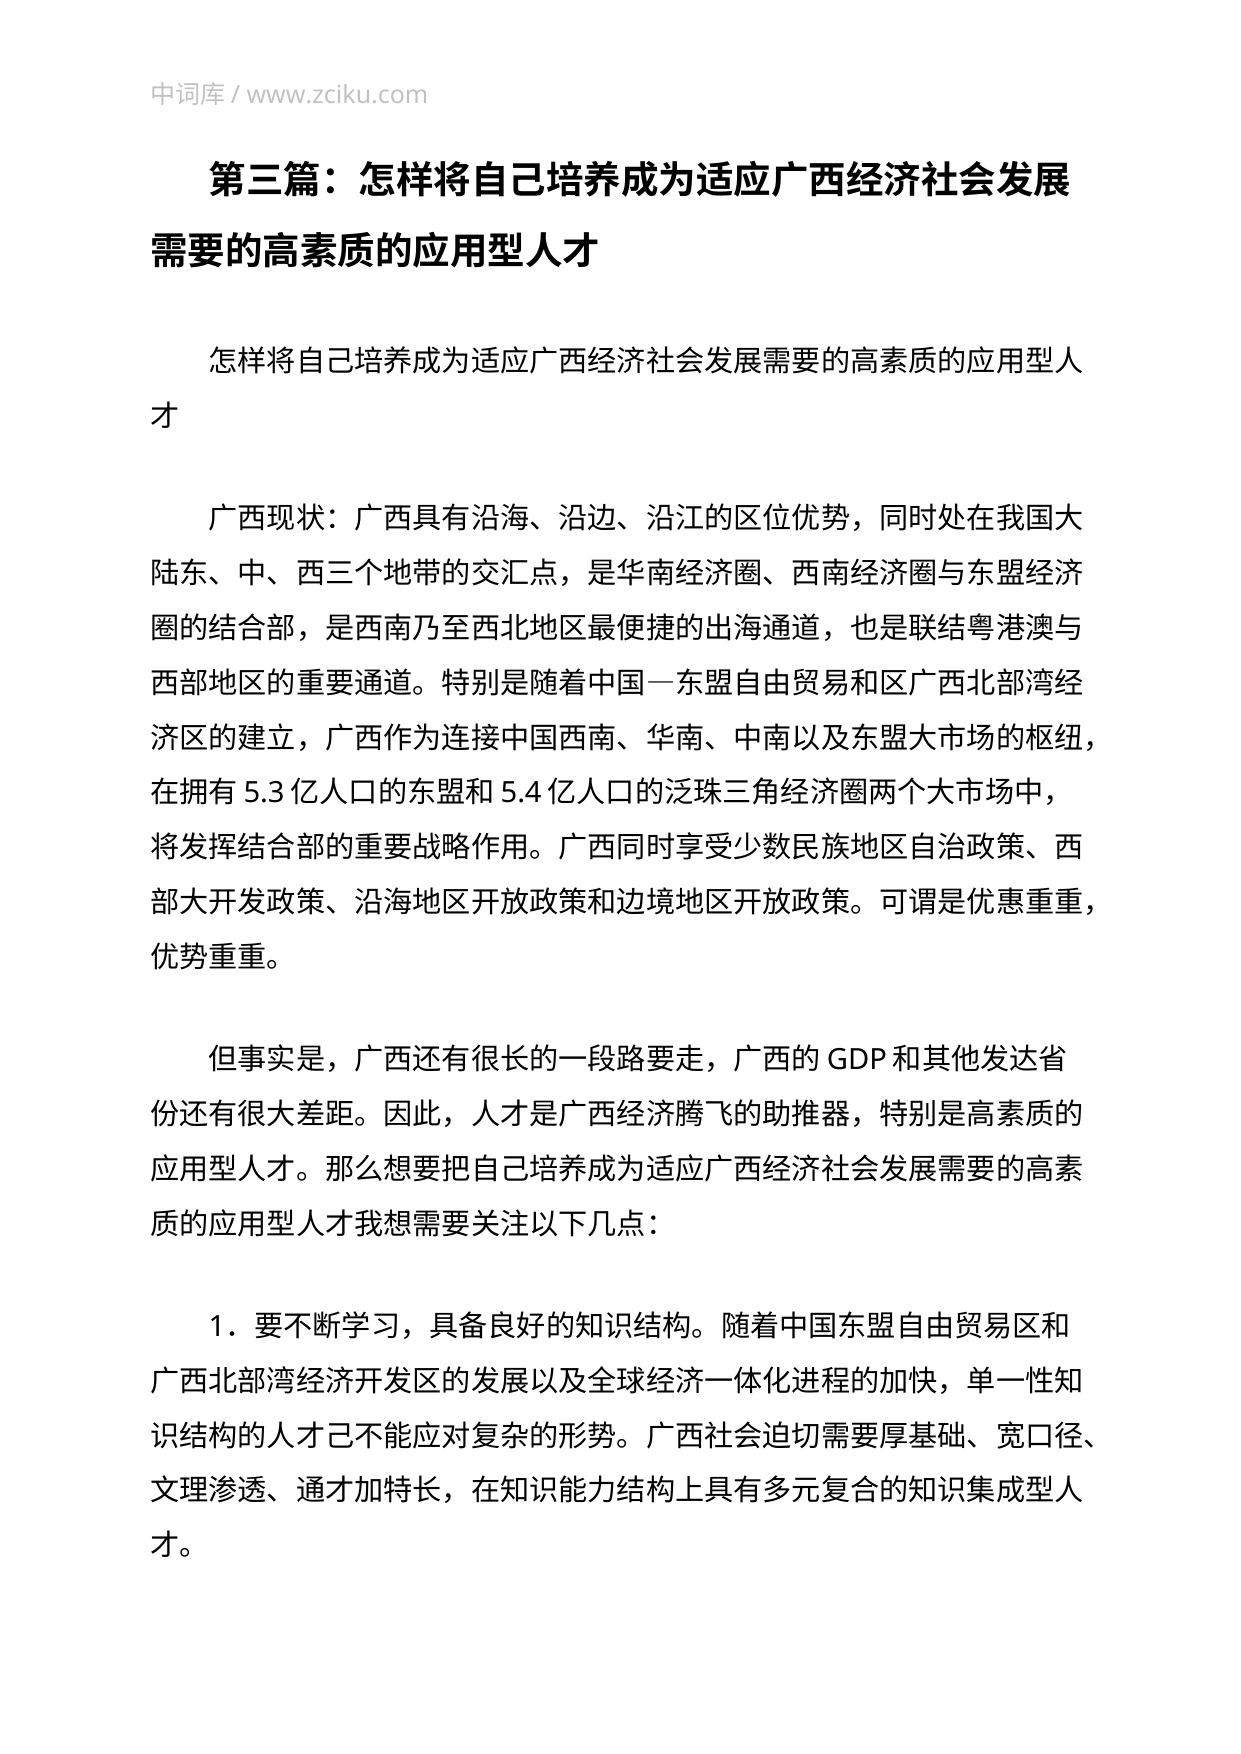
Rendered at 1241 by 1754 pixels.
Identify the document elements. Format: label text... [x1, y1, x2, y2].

text 第三篇：怎样将自己培养成为适应广西经济社会发展需要的高素质的应用型人才 [150, 150, 1090, 275]
text 1．要不断学习，具备良好的知识结构。随着中国东盟自由贸易区和广西北部湾经济开发区的发展以及全球经济一体化进程的加快，单一性知识结构的人才己不能应对复杂的形势。广西社会迫切需要厚基础、宽口径、文理渗透、通才加特长，在知识能力结构上具有多元复合的知识集成型人才。 [150, 1302, 1090, 1564]
text 怎样将自己培养成为适应广西经济社会发展需要的高素质的应用型人才 [150, 338, 1090, 435]
text 但事实是，广西还有很长的一段路要走，广西的GDP和其他发达省份还有很大差距。因此，人才是广西经济腾飞的助推器，特别是高素质的应用型人才。那么想要把自己培养成为适应广西经济社会发展需要的高素质的应用型人才我想需要关注以下几点： [150, 1036, 1090, 1243]
text 广西现状：广西具有沿海、沿边、沿江的区位优势，同时处在我国大陆东、中、西三个地带的交汇点，是华南经济圈、西南经济圈与东盟经济圈的结合部，是西南乃至西北地区最便捷的出海通道，也是联结粤港澳与西部地区的重要通道。特别是随着中国—东盟自由贸易和区广西北部湾经济区的建立，广西作为连接中国西南、华南、中南以及东盟大市场的枢纽，在拥有5.3亿人口的东盟和5.4亿人口的泛珠三角经济圈两个大市场中，将发挥结合部的重要战略作用。广西同时享受少数民族地区自治政策、西部大开发政策、沿海地区开放政策和边境地区开放政策。可谓是优惠重重，优势重重。 [150, 494, 1090, 976]
